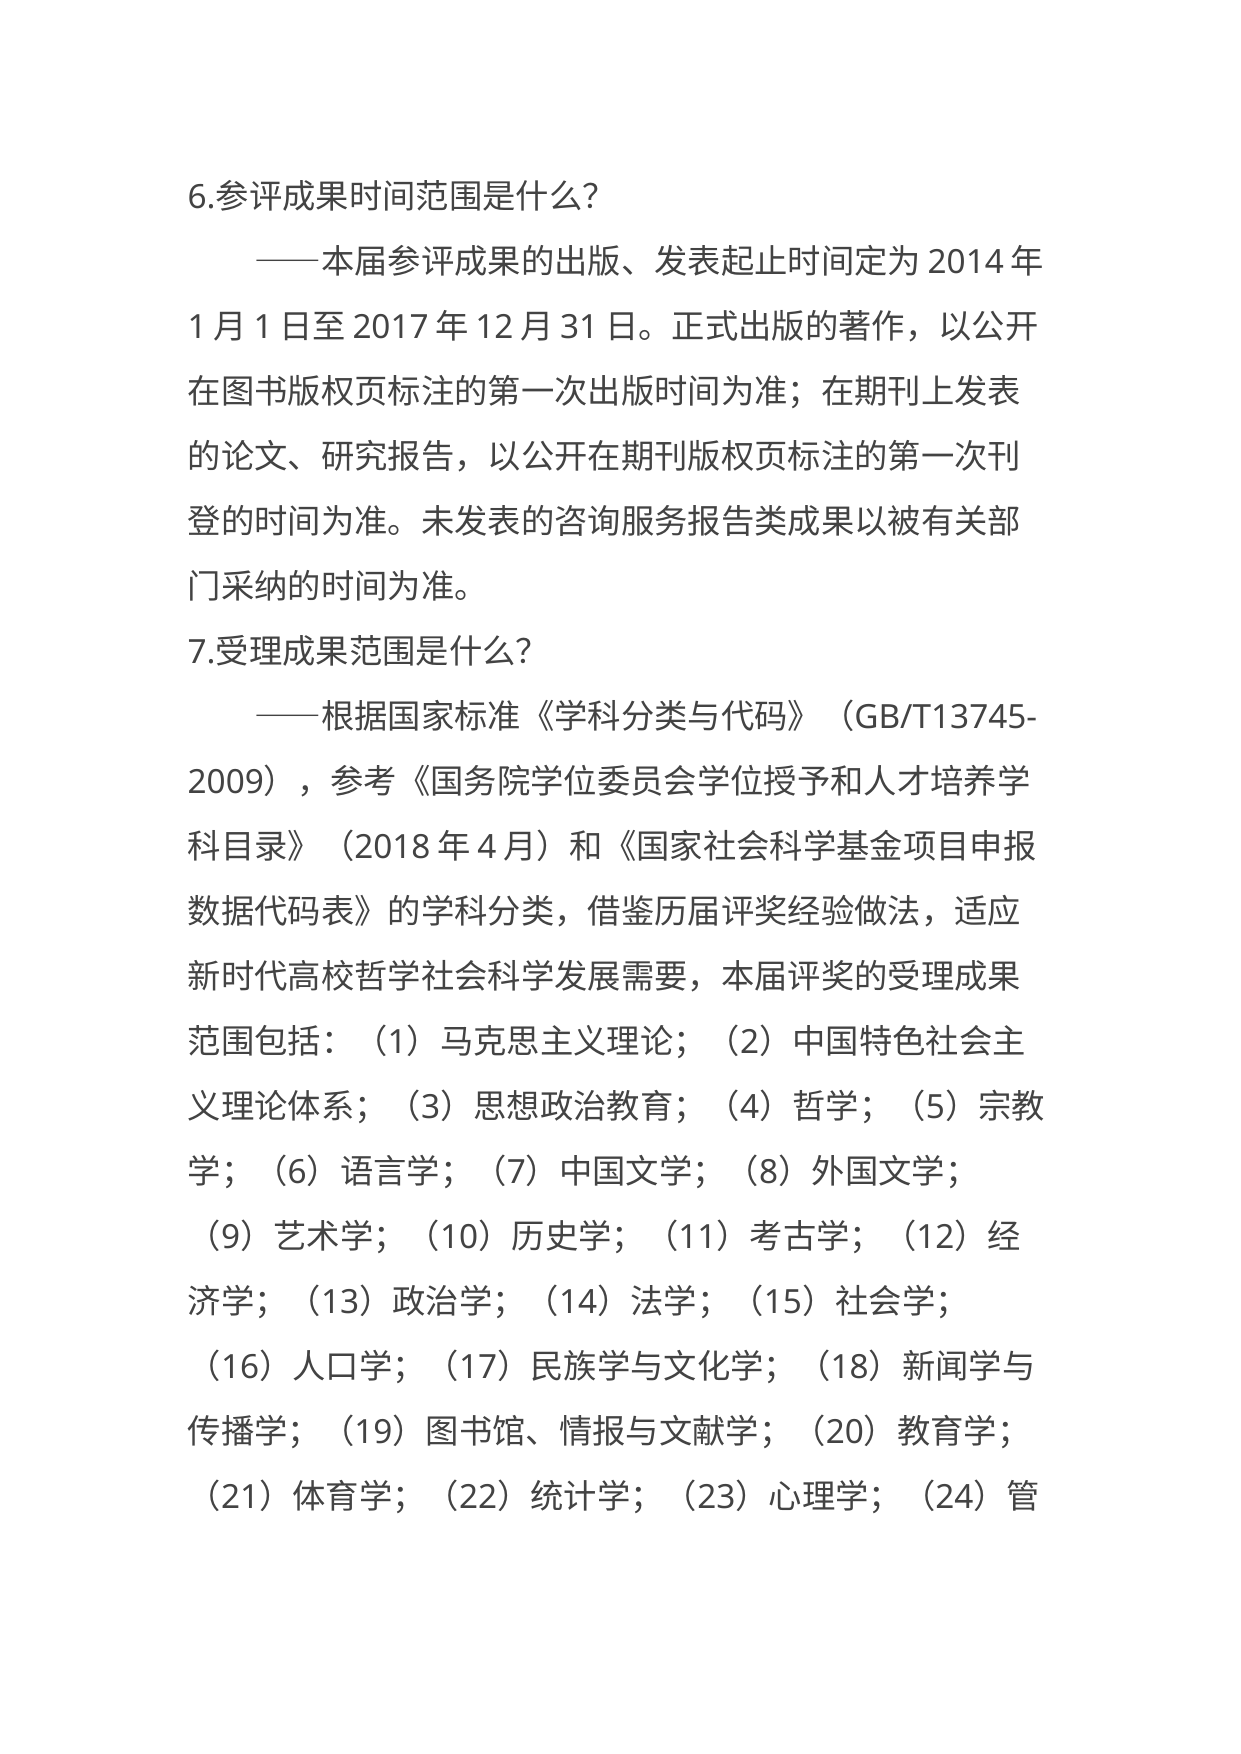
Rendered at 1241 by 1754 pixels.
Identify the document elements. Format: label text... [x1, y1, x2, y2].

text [187, 682, 1053, 1527]
text ——本届参评成果的出版、发表起止时间定为2014年1月1日至2017年12月31日。正式出版的著作，以公开在图书版权页标注的第一次出版时间为准；在期刊上发表的论文、研究报告，以公开在期刊版权页标注的第一次刊登的时间为准。未发表的咨询服务报告类成果以被有关部门采纳的时间为准。 [187, 227, 1053, 617]
text 7.受理成果范围是什么？ [187, 617, 1053, 682]
text 6.参评成果时间范围是什么？ [187, 162, 1053, 227]
